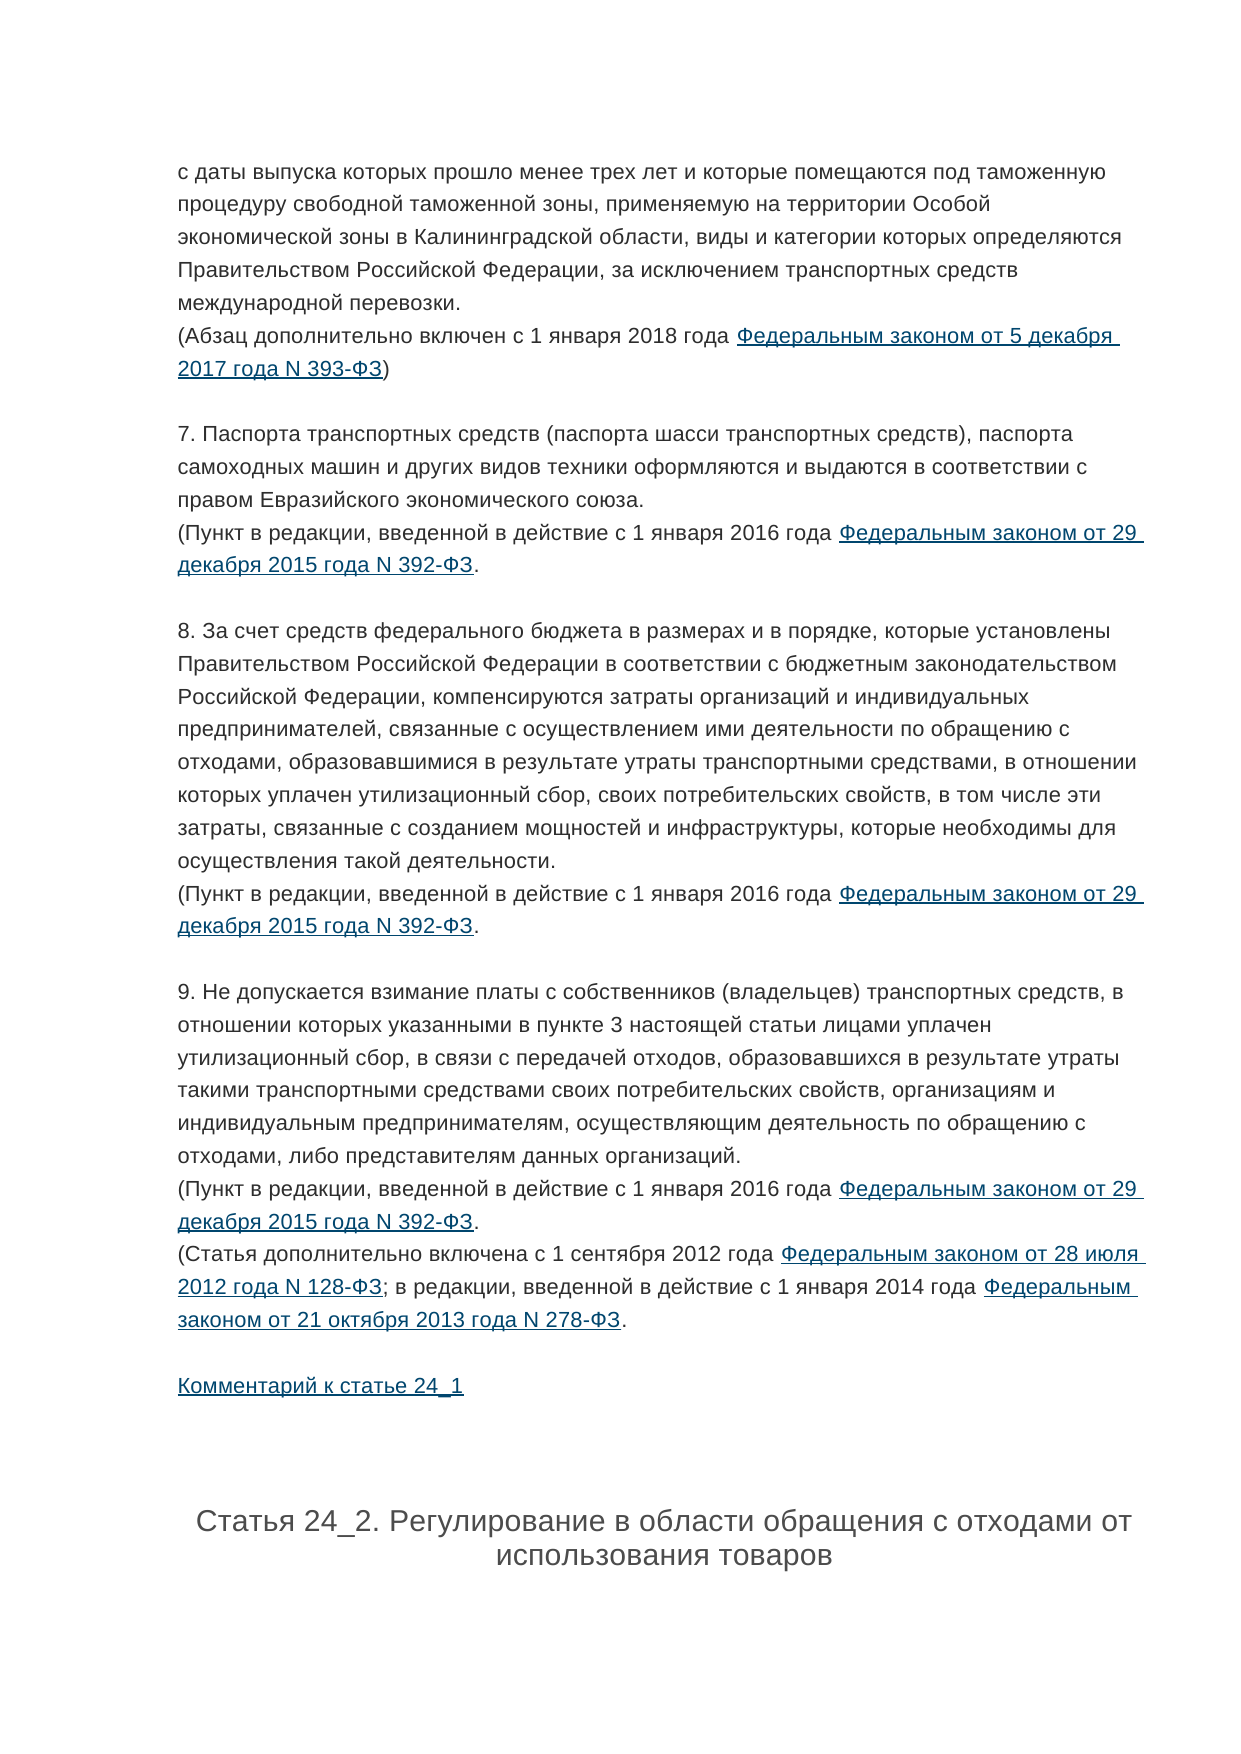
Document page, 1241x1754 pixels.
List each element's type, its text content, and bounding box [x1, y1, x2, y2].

text 8. За счет средств федерального бюджета в размерах и в порядке, которые установлены Правительством Российской Федерации в соответствии с бюджетным законодательством Российской Федерации, компенсируются затраты организаций и индивидуальных предпринимателей, связанные с осуществлением ими деятельности по обращению с отходами, образовавшимися в результате утраты транспортными средствами, в отношении которых уплачен утилизационный сбор, своих потребительских свойств, в том числе эти затраты, связанные с созданием мощностей и инфраструктуры, которые необходимы для осуществления такой деятельности. (Пункт в редакции, введенной в действие с 1 января 2016 года Федеральным законом от 29 декабря 2015 года N 392-ФЗ. [177, 610, 1152, 971]
text 7. Паспорта транспортных средств (паспорта шасси транспортных средств), паспорта самоходных машин и других видов техники оформляются и выдаются в соответствии с правом Евразийского экономического союза. (Пункт в редакции, введенной в действие с 1 января 2016 года Федеральным законом от 29 декабря 2015 года N 392-ФЗ. [177, 413, 1152, 610]
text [177, 118, 1152, 413]
text Статья 24_2. Регулирование в области обращения с отходами от использования товаров [177, 1502, 1152, 1572]
text 9. Не допускается взимание платы с собственников (владельцев) транспортных средств, в отношении которых указанными в пункте 3 настоящей статьи лицами уплачен утилизационный сбор, в связи с передачей отходов, образовавшихся в результате утраты такими транспортными средствами своих потребительских свойств, организациям и индивидуальным предпринимателям, осуществляющим деятельность по обращению с отходами, либо представителям данных организаций. (Пункт в редакции, введенной в действие с 1 января 2016 года Федеральным законом от 29 декабря 2015 года N 392-ФЗ. (Статья дополнительно включена с 1 сентября 2012 года Федеральным законом от 28 июля 2012 года N 128-ФЗ; в редакции, введенной в действие с 1 января 2014 года Федеральным законом от 21 октября 2013 года N 278-ФЗ. Комментарий к статье 24_1 [177, 971, 1152, 1463]
